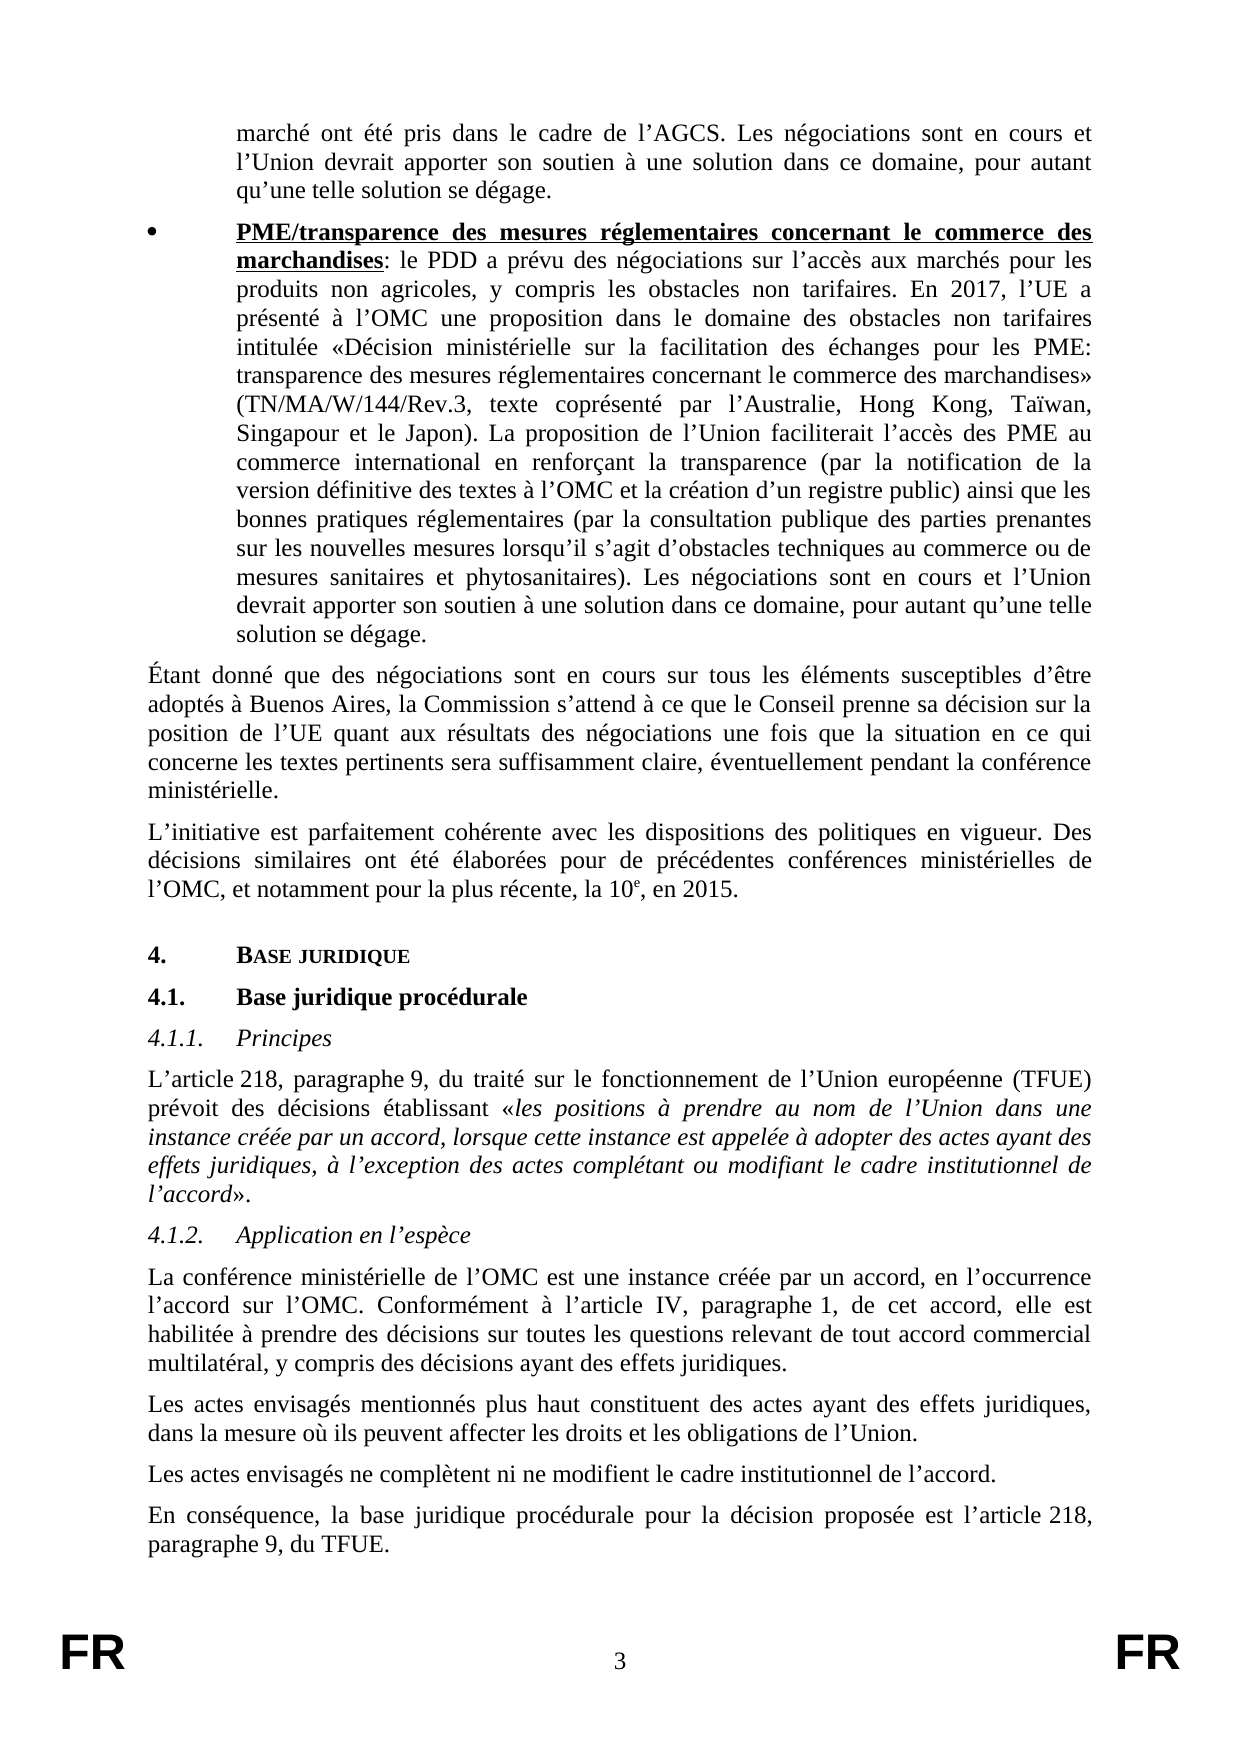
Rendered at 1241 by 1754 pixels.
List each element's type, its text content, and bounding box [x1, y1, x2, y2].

list PME/transparence des mesures réglementaires concernant le commerce des marchandises: le PDD a prévu des négociations sur l’accès aux marchés pour les produits non agricoles, y compris les obstacles non tarifaires. En 2017, l’UE a présenté à l’OMC une proposition dans le domaine des obstacles non tarifaires intitulée «Décision ministérielle sur la facilitation des échanges pour les PME: transparence des mesures réglementaires concernant le commerce des marchandises» (TN/MA/W/144/Rev.3, texte coprésenté par l’Australie, Hong Kong, Taïwan, Singapour et le Japon). La proposition de l’Union faciliterait l’accès des PME au commerce international en renforçant la transparence (par la notification de la version définitive des textes à l’OMC et la création d’un registre public) ainsi que les bonnes pratiques réglementaires (par la consultation publique des parties prenantes sur les nouvelles mesures lorsqu’il s’agit d’obstacles techniques au commerce ou de mesures sanitaires et phytosanitaires). Les négociations sont en cours et l’Union devrait apporter son soutien à une solution dans ce domaine, pour autant qu’une telle solution se dégage. [148, 217, 1093, 648]
subtitle 4.1.1. Principes [148, 1023, 1093, 1052]
text La conférence ministérielle de l’OMC est une instance créée par un accord, en l’occurrence l’accord sur l’OMC. Conformément à l’article IV, paragraphe 1, de cet accord, elle est habilitée à prendre des décisions sur toutes les questions relevant de tout accord commercial multilatéral, y compris des décisions ayant des effets juridiques. [148, 1262, 1093, 1377]
text Les actes envisagés ne complètent ni ne modifient le cadre institutionnel de l’accord. [148, 1459, 1093, 1488]
text En conséquence, la base juridique procédurale pour la décision proposée est l’article 218, paragraphe 9, du TFUE. [148, 1501, 1093, 1558]
subtitle 4.1. Base juridique procédurale [148, 982, 1093, 1011]
text Les actes envisagés mentionnés plus haut constituent des actes ayant des effets juridiques, dans la mesure où ils peuvent affecter les droits et les obligations de l’Union. [148, 1389, 1093, 1447]
subtitle 4.1.2. Application en l’espèce [148, 1221, 1093, 1249]
text L’initiative est parfaitement cohérente avec les dispositions des politiques en vigueur. Des décisions similaires ont été élaborées pour de précédentes conférences ministérielles de l’OMC, et notamment pour la plus récente, la 10e, en 2015. [148, 817, 1093, 903]
text Étant donné que des négociations sont en cours sur tous les éléments susceptibles d’être adoptés à Buenos Aires, la Commission s’attend à ce que le Conseil prenne sa décision sur la position de l’UE quant aux résultats des négociations une fois que la situation en ce qui concerne les textes pertinents sera suffisamment claire, éventuellement pendant la conférence ministérielle. [148, 661, 1093, 804]
subtitle 4. Base juridique [148, 941, 1093, 969]
text L’article 218, paragraphe 9, du traité sur le fonctionnement de l’Union européenne (TFUE) prévoit des décisions établissant «les positions à prendre au nom de l’Union dans une instance créée par un accord, lorsque cette instance est appelée à adopter des actes ayant des effets juridiques, à l’exception des actes complétant ou modifiant le cadre institutionnel de l’accord». [148, 1064, 1093, 1208]
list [148, 118, 1093, 204]
